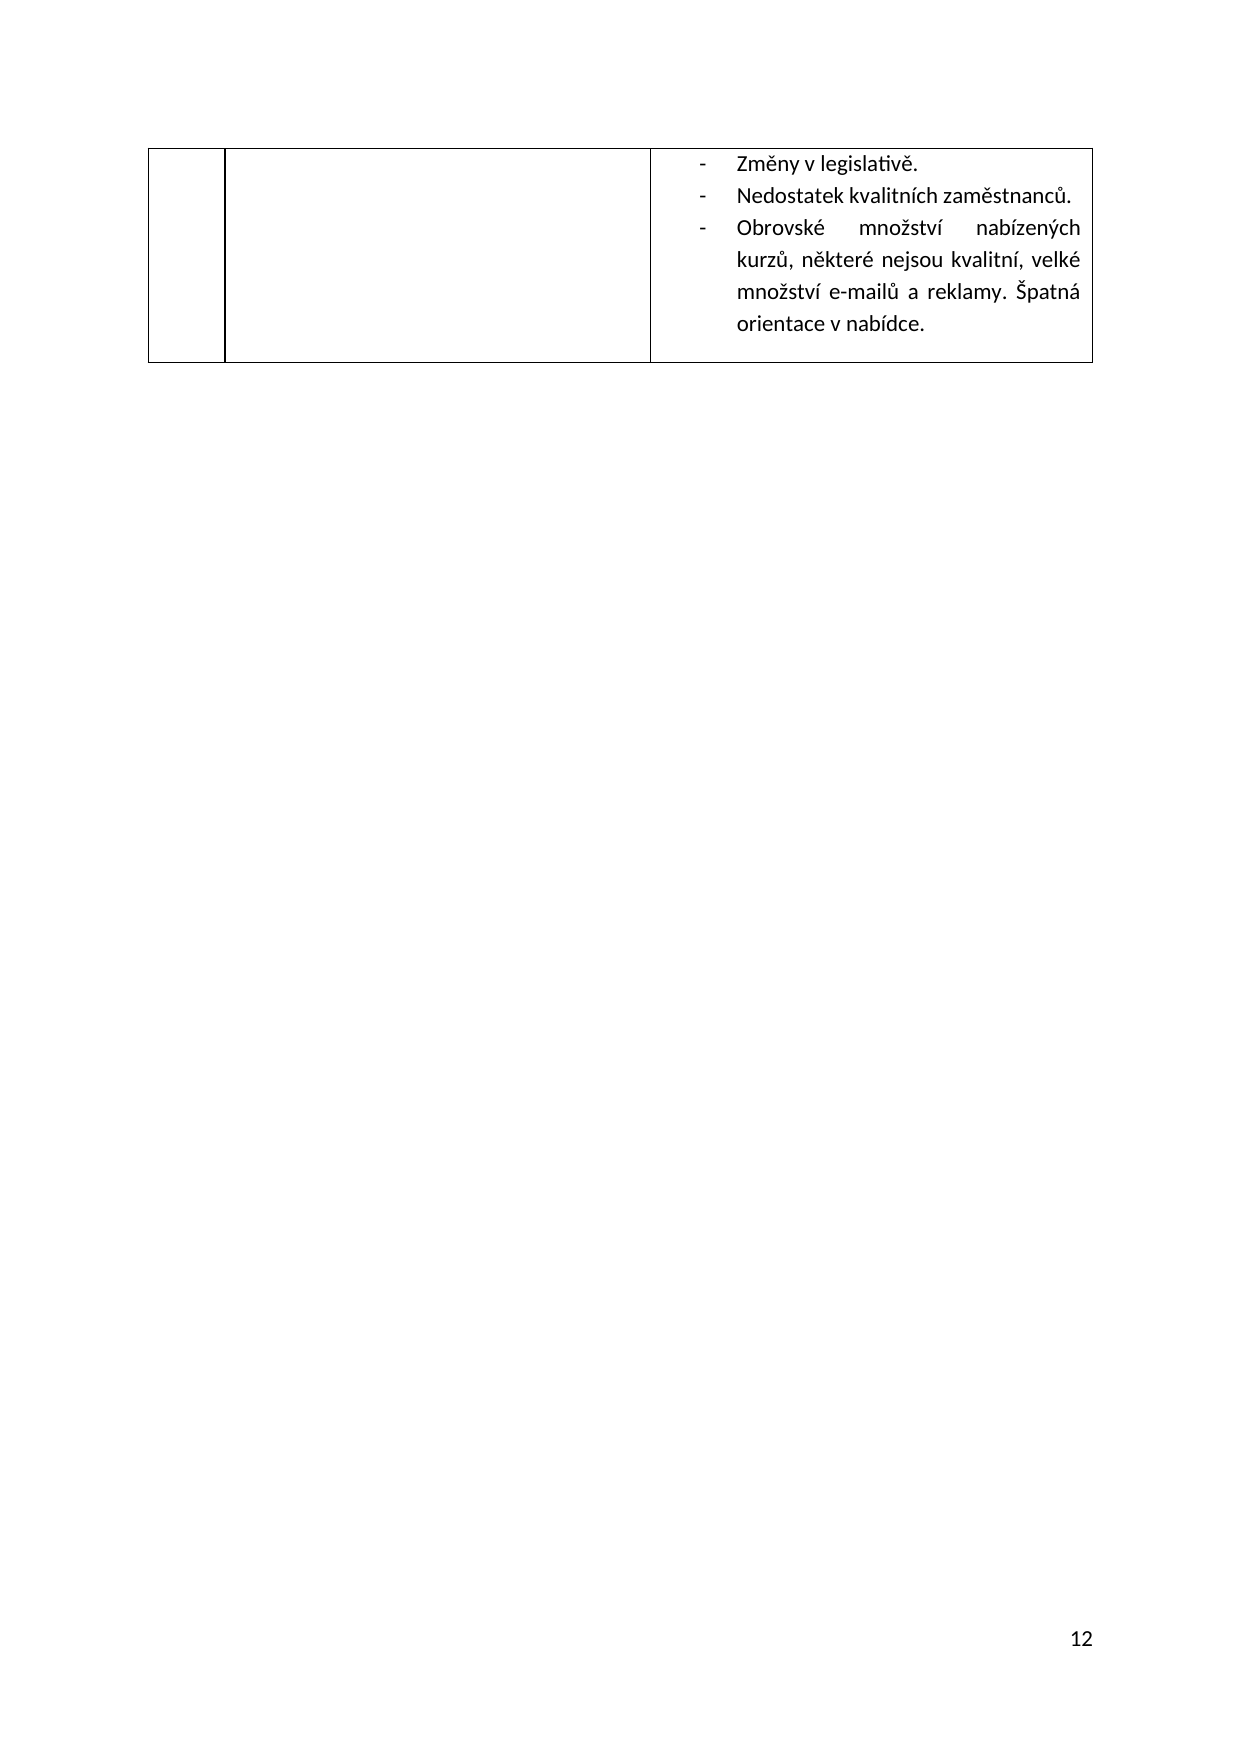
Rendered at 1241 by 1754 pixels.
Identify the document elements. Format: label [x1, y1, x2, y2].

table_cell [651, 149, 1092, 362]
table_cell [226, 149, 650, 362]
